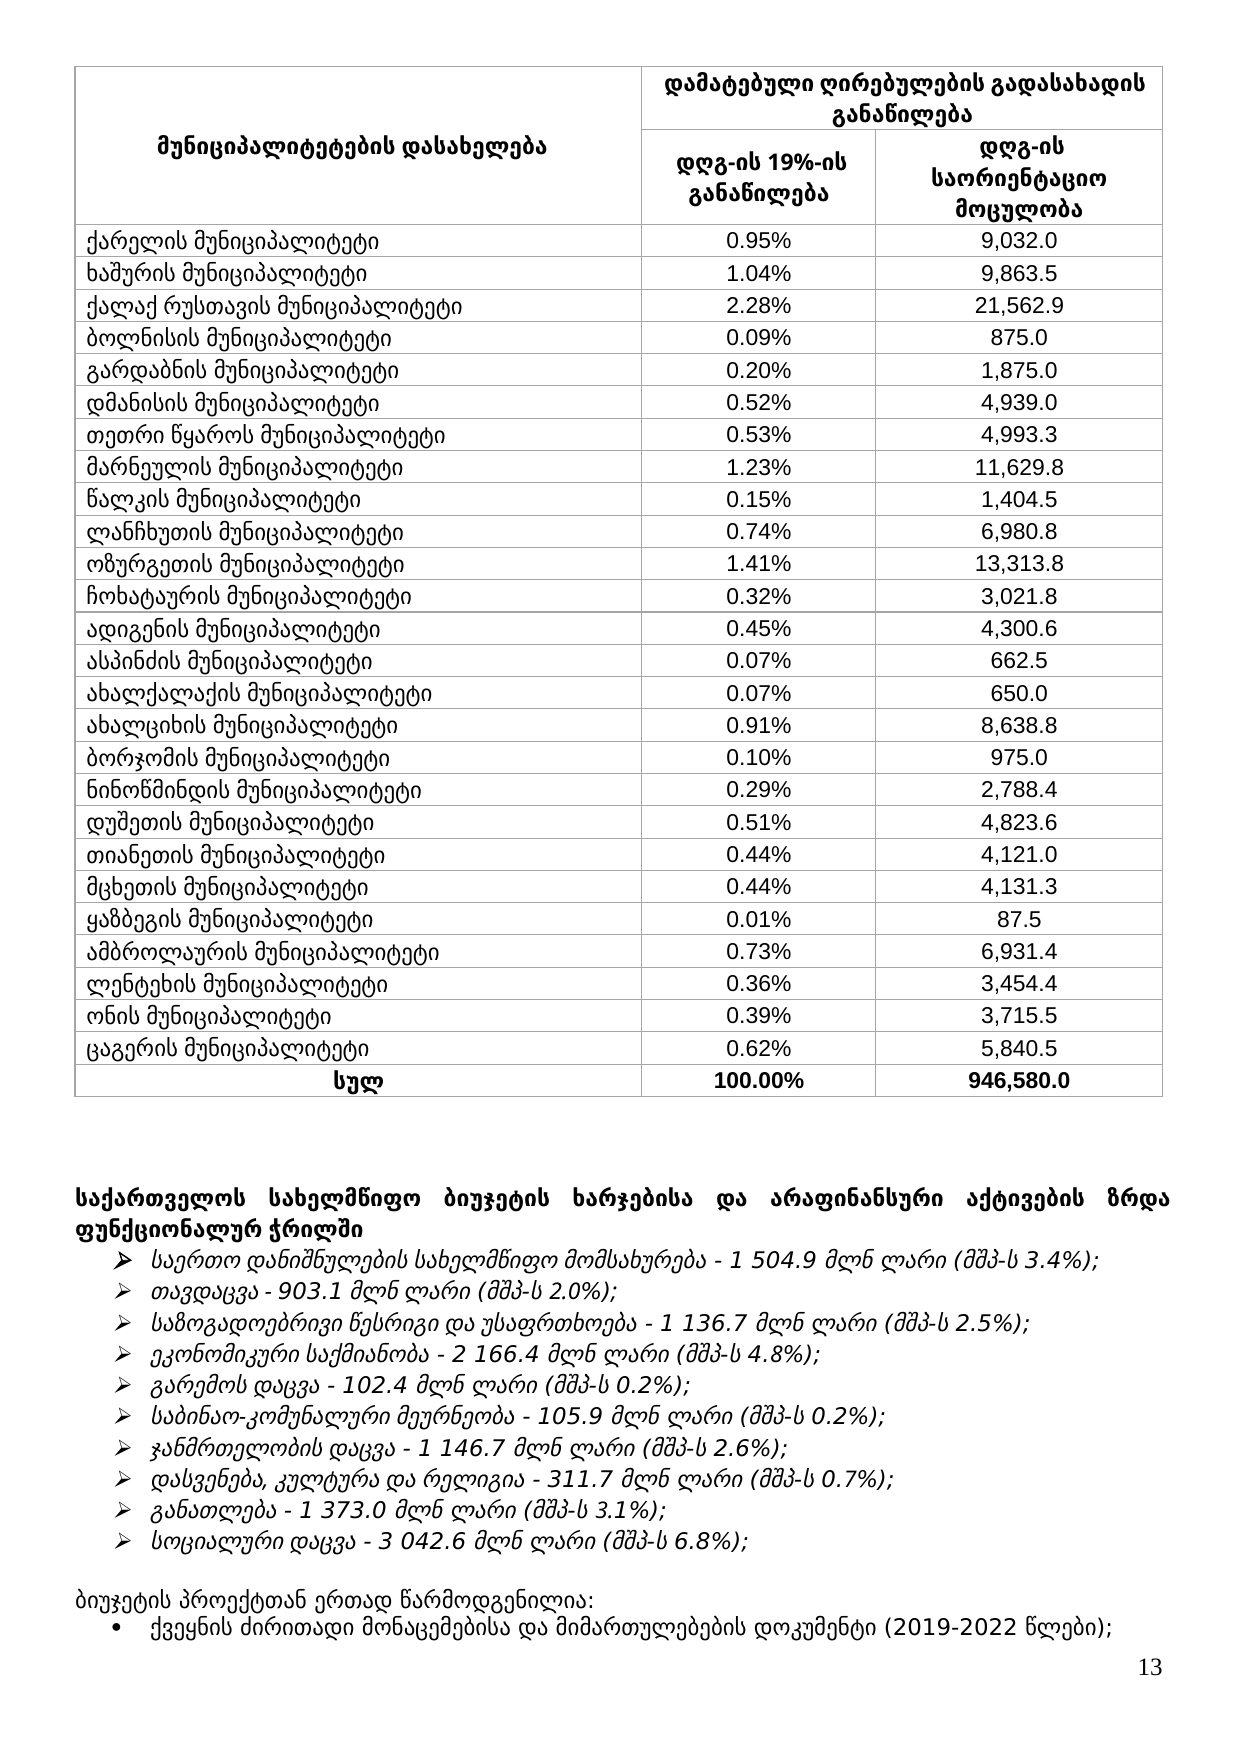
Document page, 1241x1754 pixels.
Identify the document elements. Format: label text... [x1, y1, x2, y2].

table_cell 2,788.4 [876, 774, 1162, 805]
table_cell 0.45% [642, 613, 875, 644]
table_cell 0.09% [642, 322, 875, 353]
table_cell ხაშურის მუნიციპალიტეტი [76, 257, 641, 288]
table_header მუნიციპალიტეტების დასახელება [76, 67, 641, 224]
list განათლება - 1 373.0 მლნ ლარი (მშპ-ს 3.1%); [112, 1494, 1172, 1525]
table_cell 0.07% [642, 677, 875, 708]
table_cell 0.10% [642, 742, 875, 773]
table_cell 11,629.8 [876, 451, 1162, 482]
list გარემოს დაცვა - 102.4 მლნ ლარი (მშპ-ს 0.2%); [112, 1369, 1172, 1400]
table_cell 6,931.4 [876, 935, 1162, 967]
table_cell 0.51% [642, 806, 875, 837]
table_cell 1.41% [642, 548, 875, 579]
table_cell 3,021.8 [876, 580, 1162, 611]
table_cell ასპინძის მუნიციპალიტეტი [76, 645, 641, 676]
table_cell სულ [76, 1065, 641, 1096]
table_cell ახალციხის მუნიციპალიტეტი [76, 709, 641, 741]
table_cell ბორჯომის მუნიციპალიტეტი [76, 742, 641, 773]
table_cell დმანისის მუნიციპალიტეტი [76, 386, 641, 418]
table_cell 0.20% [642, 354, 875, 385]
table_cell 875.0 [876, 322, 1162, 353]
table_cell 0.07% [642, 645, 875, 676]
table_cell 1,875.0 [876, 354, 1162, 385]
list ეკონომიკური საქმიანობა - 2 166.4 მლნ ლარი (მშპ-ს 4.8%); [112, 1338, 1172, 1369]
table_cell 0.29% [642, 774, 875, 805]
table_cell 9,863.5 [876, 257, 1162, 288]
table_cell ყაზბეგის მუნიციპალიტეტი [76, 903, 641, 934]
table_cell 1.23% [642, 451, 875, 482]
table_cell ონის მუნიციპალიტეტი [76, 1000, 641, 1031]
table_cell დღგ-ის საორიენტაციო მოცულობა [876, 130, 1162, 224]
table_cell ოზურგეთის მუნიციპალიტეტი [76, 548, 641, 579]
table_cell დუშეთის მუნიციპალიტეტი [76, 806, 641, 837]
table_cell 0.44% [642, 871, 875, 902]
list თავდაცვა - 903.1 მლნ ლარი (მშპ-ს 2.0%); [112, 1275, 1172, 1306]
table_cell 5,840.5 [876, 1032, 1162, 1063]
table_cell 975.0 [876, 742, 1162, 773]
table_cell 0.91% [642, 709, 875, 741]
table_cell გარდაბნის მუნიციპალიტეტი [76, 354, 641, 385]
table_cell ქარელის მუნიციპალიტეტი [76, 225, 641, 256]
table_cell 0.36% [642, 968, 875, 999]
table_cell 9,032.0 [876, 225, 1162, 256]
table_cell 0.44% [642, 839, 875, 870]
list სოციალური დაცვა - 3 042.6 მლნ ლარი (მშპ-ს 6.8%); [112, 1525, 1172, 1556]
table_cell 4,300.6 [876, 613, 1162, 644]
table_cell 662.5 [876, 645, 1162, 676]
table_cell 6,980.8 [876, 516, 1162, 547]
table_cell მცხეთის მუნიციპალიტეტი [76, 871, 641, 902]
table_cell 0.01% [642, 903, 875, 934]
text ბიუჯეტის პროექტთან ერთად წარმოდგენილია: [75, 1588, 1172, 1614]
list ქვეყნის ძირითადი მონაცემებისა და მიმართულებების დოკუმენტი (2019-2022 წლები); [112, 1614, 1172, 1641]
table_cell დღგ-ის 19%-ის განაწილება [642, 130, 875, 224]
table_cell 4,939.0 [876, 386, 1162, 418]
table_cell 21,562.9 [876, 290, 1162, 321]
table_cell 2.28% [642, 290, 875, 321]
table_cell 13,313.8 [876, 548, 1162, 579]
table_cell 0.39% [642, 1000, 875, 1031]
table_cell 0.53% [642, 419, 875, 450]
table_cell 100.00% [642, 1065, 875, 1096]
table_cell 87.5 [876, 903, 1162, 934]
table_cell ლანჩხუთის მუნიციპალიტეტი [76, 516, 641, 547]
text საქართველოს სახელმწიფო ბიუჯეტის ხარჯებისა და არაფინანსური აქტივების ზრდა ფუნქციონალურ ჭრილში [75, 1181, 1172, 1244]
table_cell ცაგერის მუნიციპალიტეტი [76, 1032, 641, 1063]
table_cell მარნეულის მუნიციპალიტეტი [76, 451, 641, 482]
list ჯანმრთელობის დაცვა - 1 146.7 მლნ ლარი (მშპ-ს 2.6%); [112, 1431, 1172, 1463]
table_cell 8,638.8 [876, 709, 1162, 741]
table_cell ლენტეხის მუნიციპალიტეტი [76, 968, 641, 999]
table_cell 4,131.3 [876, 871, 1162, 902]
table_cell ადიგენის მუნიციპალიტეტი [76, 613, 641, 644]
table_cell 4,121.0 [876, 839, 1162, 870]
table_cell თიანეთის მუნიციპალიტეტი [76, 839, 641, 870]
table_cell 3,454.4 [876, 968, 1162, 999]
table_header დამატებული ღირებულების გადასახადის განაწილება [642, 67, 1162, 129]
list საერთო დანიშნულების სახელმწიფო მომსახურება - 1 504.9 მლნ ლარი (მშპ-ს 3.4%); [112, 1244, 1172, 1275]
table_cell 1,404.5 [876, 483, 1162, 514]
table_cell 1.04% [642, 257, 875, 288]
table_cell 0.73% [642, 935, 875, 967]
table_cell ახალქალაქის მუნიციპალიტეტი [76, 677, 641, 708]
table_cell 0.32% [642, 580, 875, 611]
table_cell 946,580.0 [876, 1065, 1162, 1096]
table_cell 3,715.5 [876, 1000, 1162, 1031]
table_cell ამბროლაურის მუნიციპალიტეტი [76, 935, 641, 967]
table_cell ნინოწმინდის მუნიციპალიტეტი [76, 774, 641, 805]
table_cell 0.15% [642, 483, 875, 514]
table_cell ბოლნისის მუნიციპალიტეტი [76, 322, 641, 353]
table_cell წალკის მუნიციპალიტეტი [76, 483, 641, 514]
table_cell ჩოხატაურის მუნიციპალიტეტი [76, 580, 641, 611]
table_cell 0.62% [642, 1032, 875, 1063]
table_cell 0.95% [642, 225, 875, 256]
table_cell 0.74% [642, 516, 875, 547]
table_cell 4,823.6 [876, 806, 1162, 837]
table_cell თეთრი წყაროს მუნიციპალიტეტი [76, 419, 641, 450]
table_cell ქალაქ რუსთავის მუნიციპალიტეტი [76, 290, 641, 321]
table_cell 0.52% [642, 386, 875, 418]
list დასვენება, კულტურა და რელიგია - 311.7 მლნ ლარი (მშპ-ს 0.7%); [112, 1463, 1172, 1494]
list საბინაო-კომუნალური მეურნეობა - 105.9 მლნ ლარი (მშპ-ს 0.2%); [112, 1400, 1172, 1431]
list საზოგადოებრივი წესრიგი და უსაფრთხოება - 1 136.7 მლნ ლარი (მშპ-ს 2.5%); [112, 1306, 1172, 1338]
table_cell 650.0 [876, 677, 1162, 708]
table_cell 4,993.3 [876, 419, 1162, 450]
